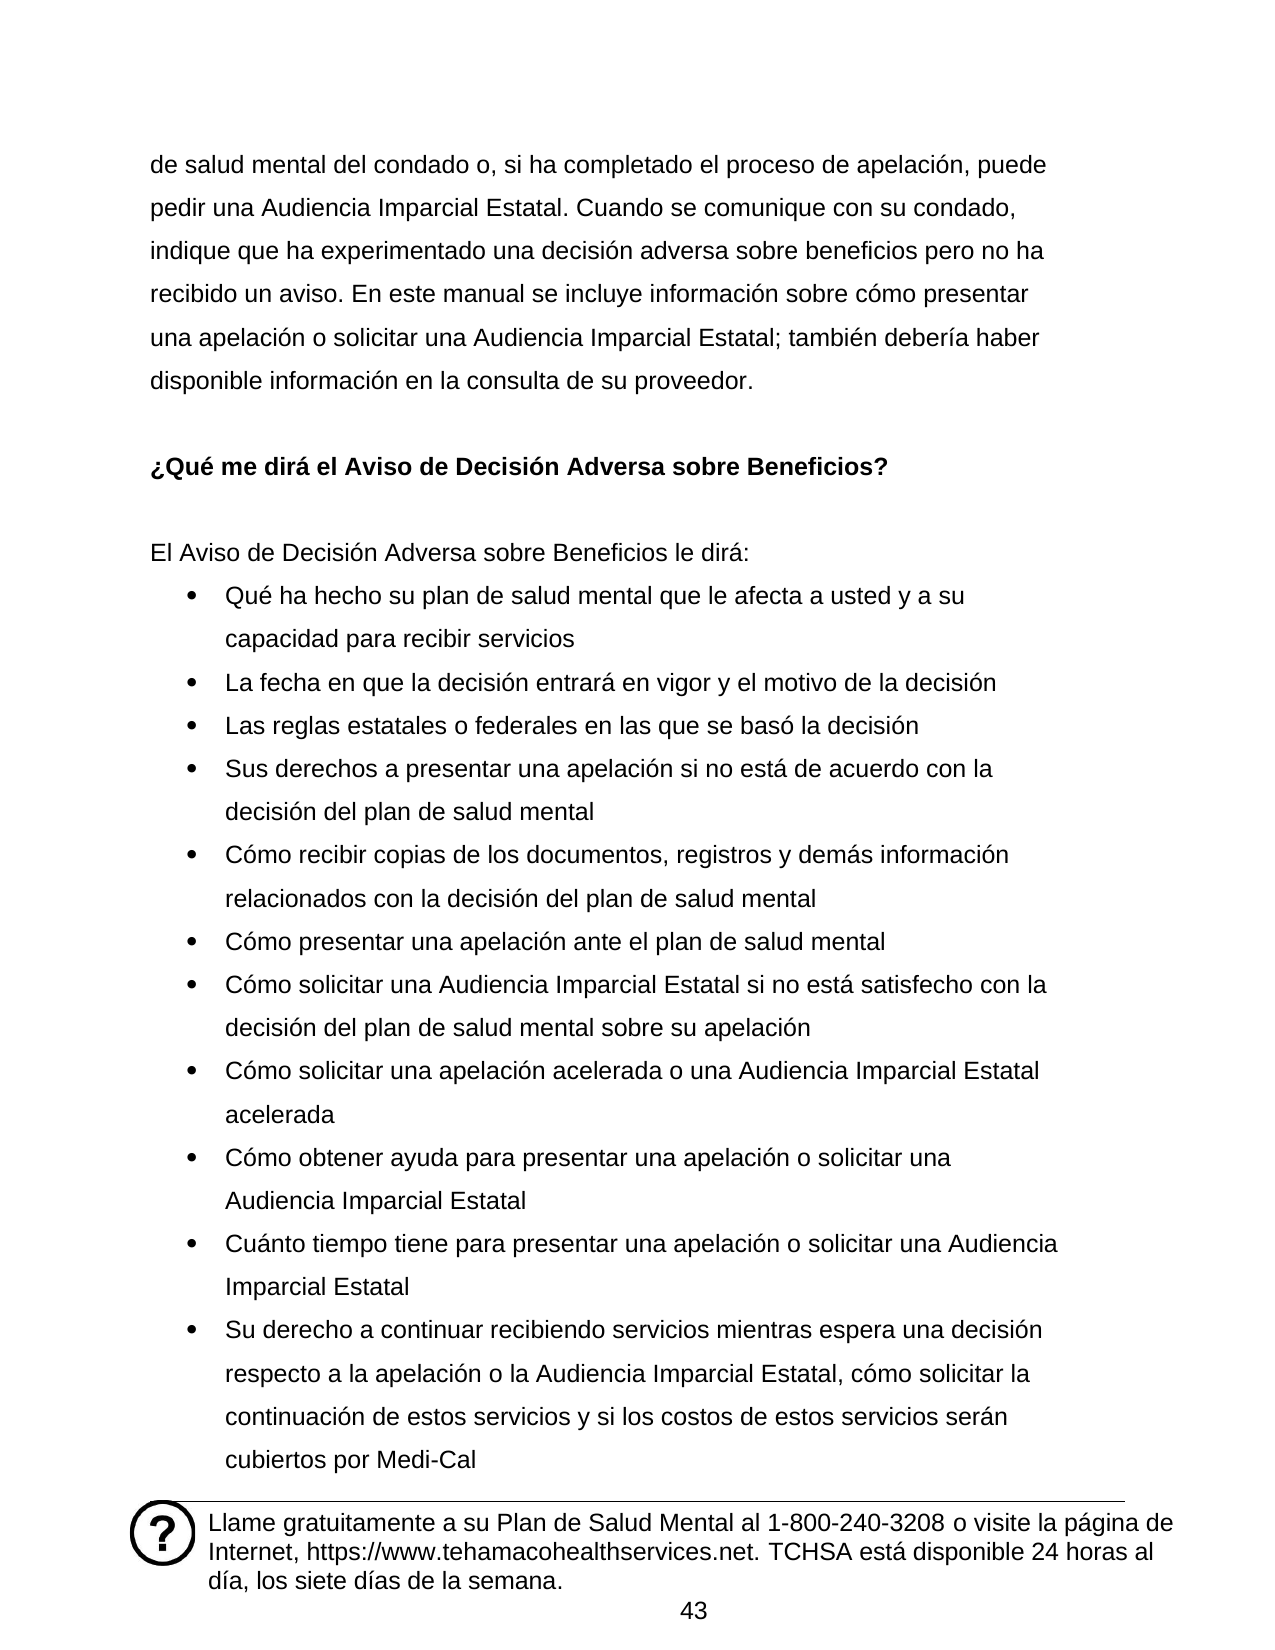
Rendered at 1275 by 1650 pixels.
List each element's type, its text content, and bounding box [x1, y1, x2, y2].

picture [129, 1500, 196, 1566]
list Las reglas estatales o federales en las que se basó la decisión [187, 711, 1068, 740]
list Cómo presentar una apelación ante el plan de salud mental [187, 927, 1068, 956]
list Cómo solicitar una apelación acelerada o una Audiencia Imparcial Estatal acelerada [187, 1056, 1068, 1128]
list Su derecho a continuar recibiendo servicios mientras espera una decisión respecto a la apelación o la Audiencia Imparcial Estatal, cómo solicitar la continuación de estos servicios y si los costos de estos servicios serán cubiertos por Medi-Cal [187, 1315, 1068, 1474]
list La fecha en que la decisión entrará en vigor y el motivo de la decisión [187, 668, 1068, 696]
list Cómo solicitar una Audiencia Imparcial Estatal si no está satisfecho con la decisión del plan de salud mental sobre su apelación [187, 970, 1068, 1042]
text ¿Qué me dirá el Aviso de Decisión Adversa sobre Beneficios? [150, 452, 1068, 481]
list Cómo recibir copias de los documentos, registros y demás información relacionados con la decisión del plan de salud mental [187, 840, 1068, 912]
list Cuánto tiempo tiene para presentar una apelación o solicitar una Audiencia Imparcial Estatal [187, 1229, 1068, 1301]
list Sus derechos a presentar una apelación si no está de acuerdo con la decisión del plan de salud mental [187, 754, 1068, 826]
text El Aviso de Decisión Adversa sobre Beneficios le dirá: [150, 538, 1068, 567]
list Cómo obtener ayuda para presentar una apelación o solicitar una Audiencia Imparcial Estatal [187, 1143, 1068, 1215]
list Qué ha hecho su plan de salud mental que le afecta a usted y a su capacidad para recibir servicios [187, 581, 1068, 653]
